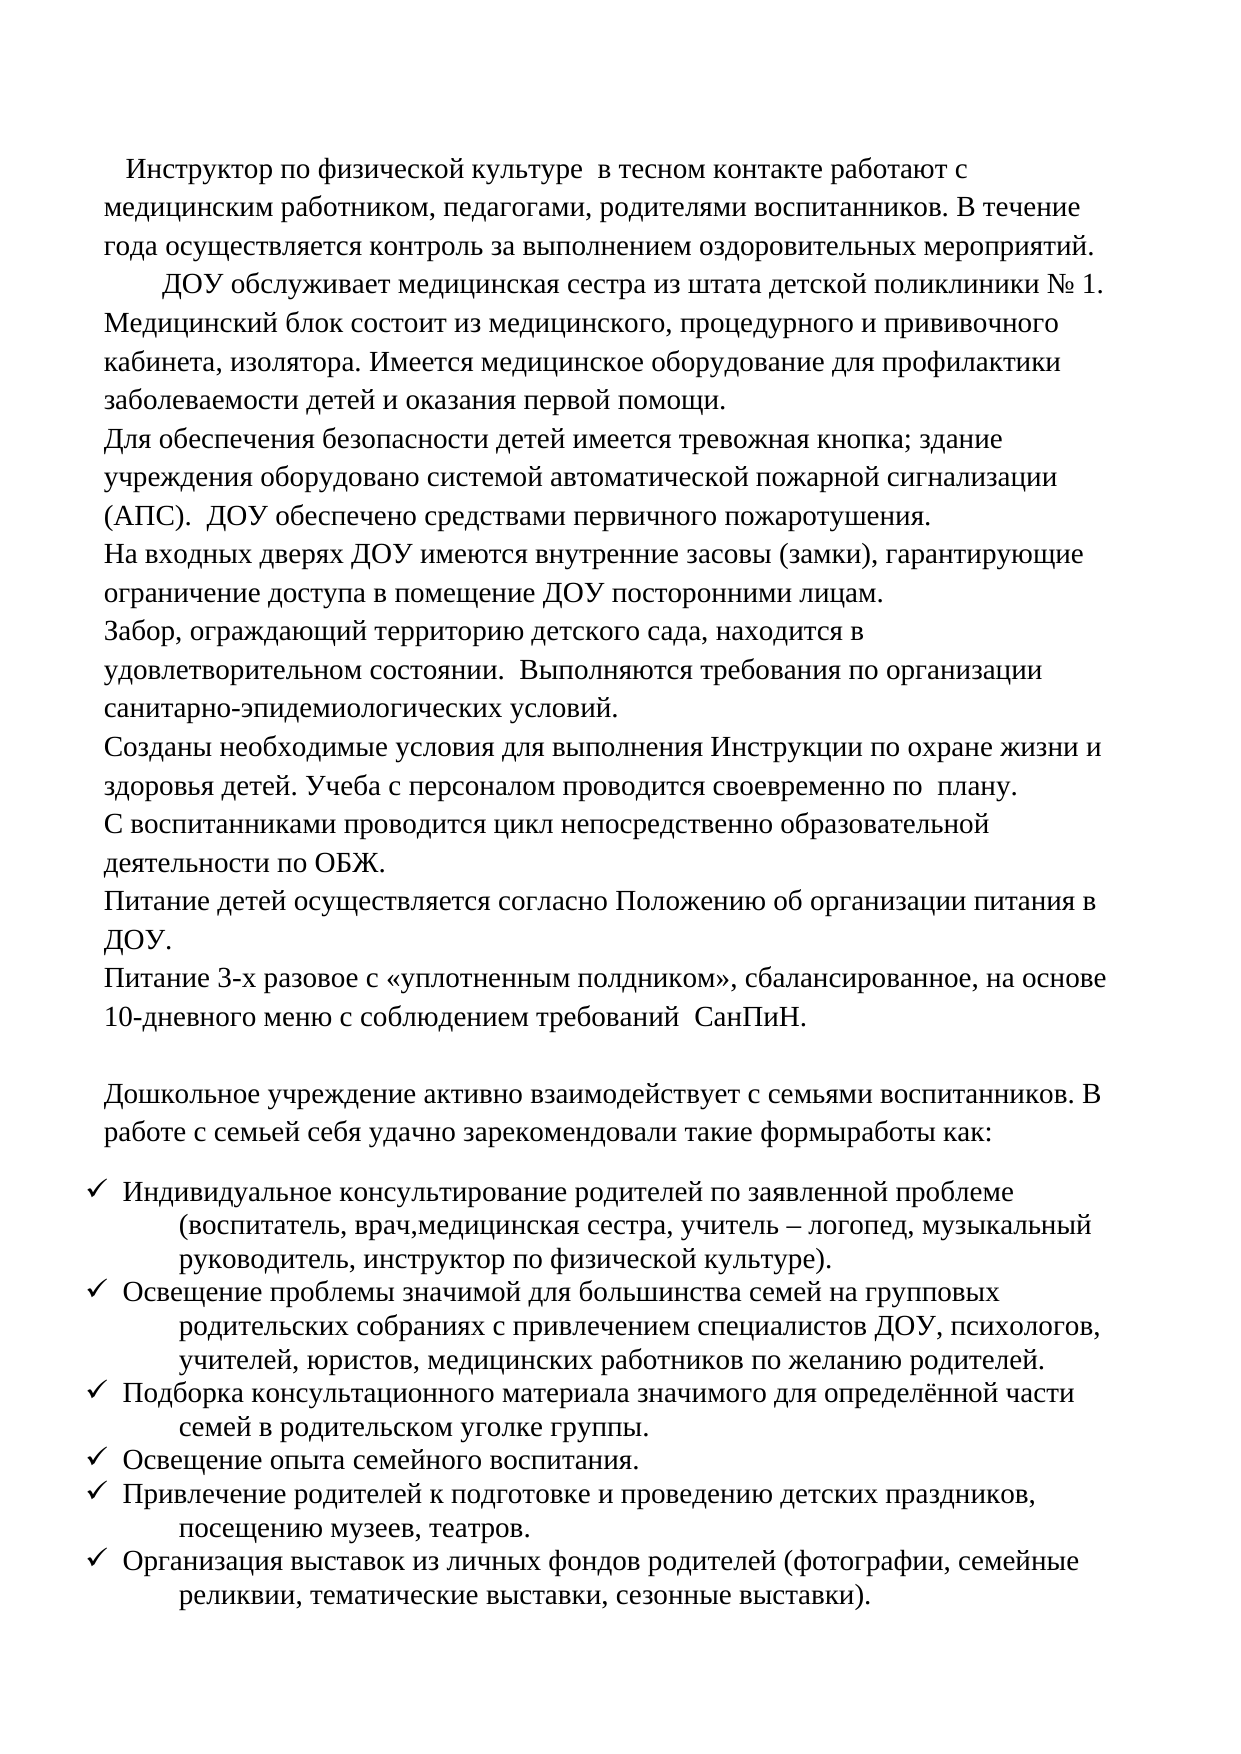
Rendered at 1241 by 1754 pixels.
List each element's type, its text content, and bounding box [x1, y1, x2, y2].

text На входных дверях ДОУ имеются внутренние засовы (замки), гарантирующие ограничение доступа в помещение ДОУ посторонними лицам. [103, 536, 1107, 608]
list Индивидуальное консультирование родителей по заявленной проблеме (воспитатель, врач,медицинская сестра, учитель – логопед, музыкальный руководитель, инструктор по физической культуре). [85, 1174, 1107, 1274]
text Питание 3-х разовое с «уплотненным полдником», сбалансированное, на основе 10-дневного меню с соблюдением требований СанПиН. [103, 960, 1107, 1032]
text Созданы необходимые условия для выполнения Инструкции по охране жизни и здоровья детей. Учеба с персоналом проводится своевременно по плану. [103, 729, 1107, 801]
list Освещение опыта семейного воспитания. [85, 1442, 1107, 1476]
list Освещение проблемы значимой для большинства семей на групповых родительских собраниях с привлечением специалистов ДОУ, психологов, учителей, юристов, медицинских работников по желанию родителей. [85, 1274, 1107, 1375]
text Для обеспечения безопасности детей имеется тревожная кнопка; здание учреждения оборудовано системой автоматической пожарной сигнализации (АПС). ДОУ обеспечено средствами первичного пожаротушения. [103, 421, 1107, 531]
list Привлечение родителей к подготовке и проведению детских праздников, посещению музеев, театров. [85, 1476, 1107, 1543]
list Организация выставок из личных фондов родителей (фотографии, семейные реликвии, тематические выставки, сезонные выставки). [85, 1543, 1107, 1611]
text Инструктор по физической культуре в тесном контакте работают с медицинским работником, педагогами, родителями воспитанников. В течение года осуществляется контроль за выполнением оздоровительных мероприятий. [103, 151, 1107, 262]
list Подборка консультационного материала значимого для определённой части семей в родительском уголке группы. [85, 1375, 1107, 1442]
text C воспитанниками проводится цикл непосредственно образовательной деятельности по ОБЖ. [103, 806, 1107, 878]
text Дошкольное учреждение активно взаимодействует с семьями воспитанников. В работе с семьей себя удачно зарекомендовали такие формыработы как: [103, 1076, 1107, 1148]
text Питание детей осуществляется согласно Положению об организации питания в ДОУ. [103, 883, 1107, 955]
text ДОУ обслуживает медицинская сестра из штата детской поликлиники № 1. [103, 267, 1107, 300]
text Забор, ограждающий территорию детского сада, находится в удовлетворительном состоянии. Выполняются требования по организации санитарно-эпидемиологических условий. [103, 613, 1107, 724]
text Медицинский блок состоит из медицинского, процедурного и прививочного кабинета, изолятора. Имеется медицинское оборудование для профилактики заболеваемости детей и оказания первой помощи. [103, 305, 1107, 416]
